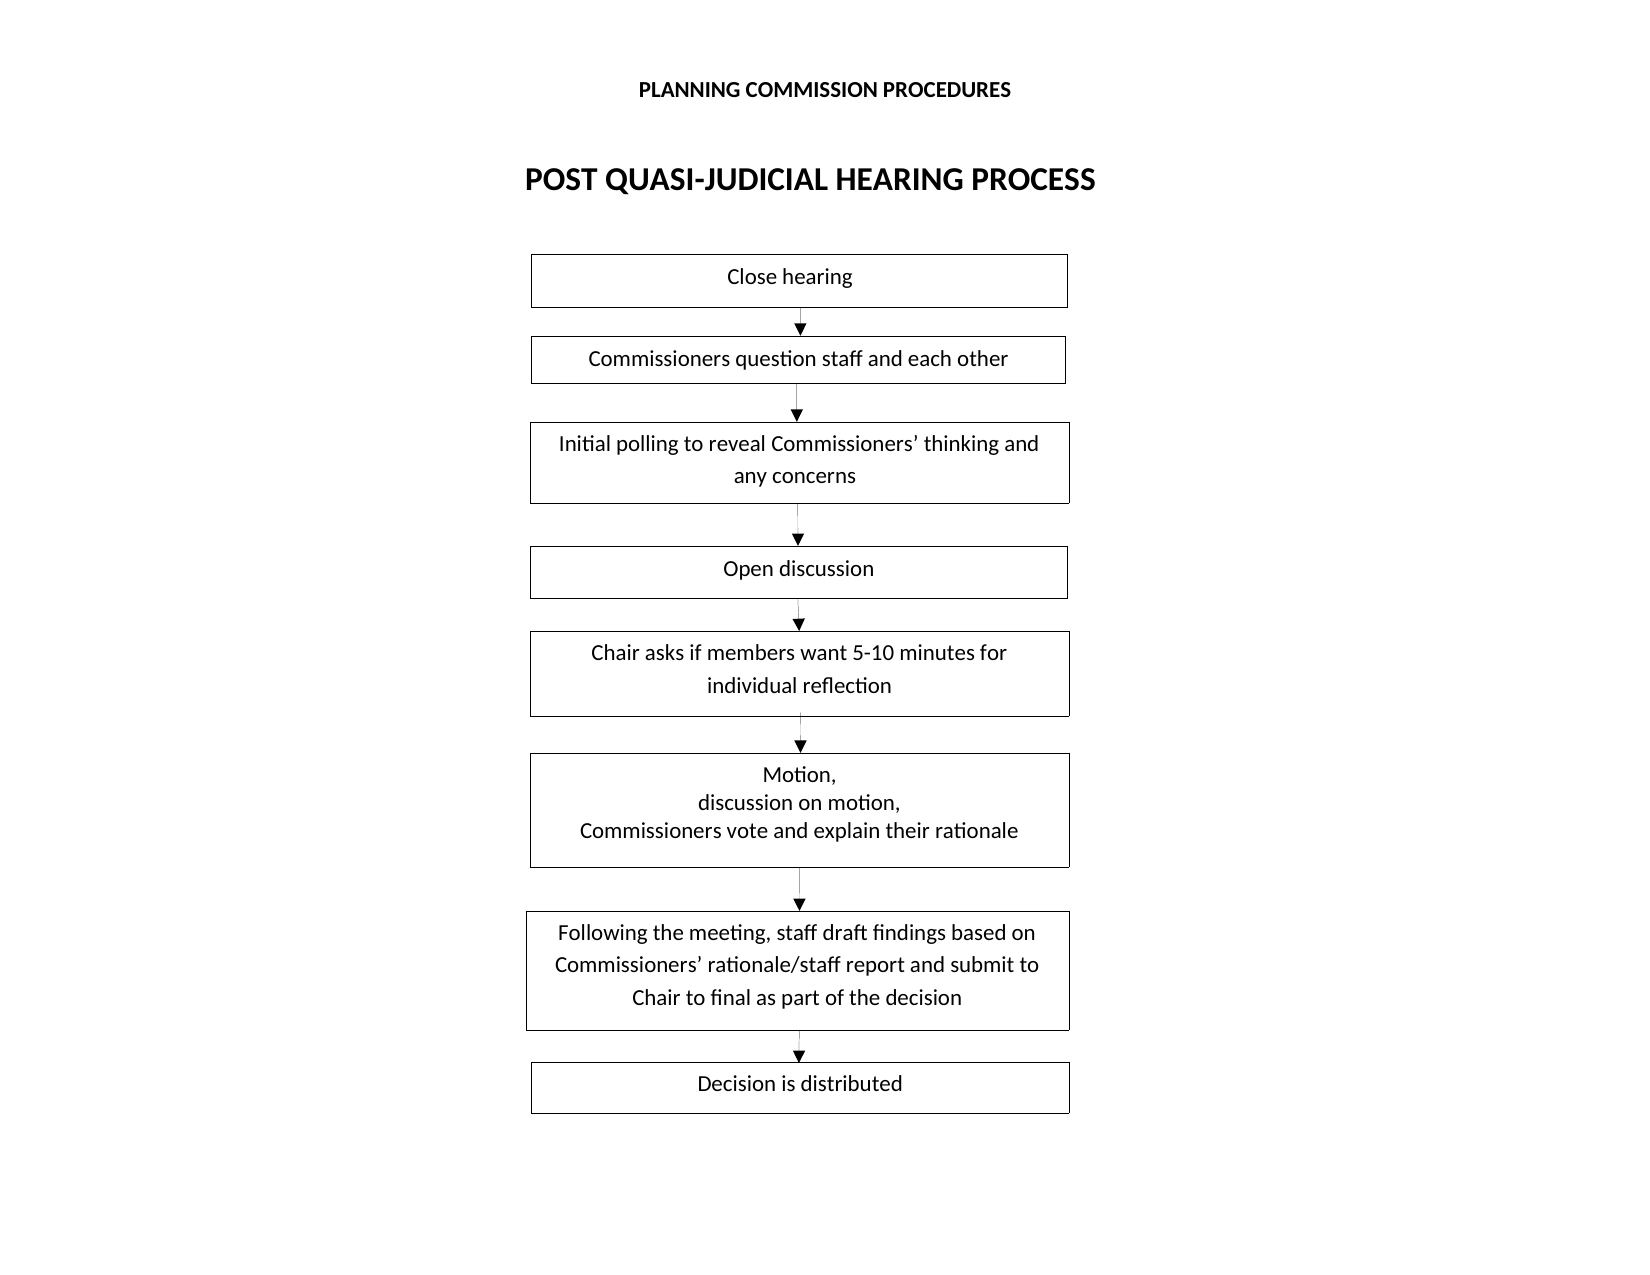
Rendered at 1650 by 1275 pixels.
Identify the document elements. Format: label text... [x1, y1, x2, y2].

text POST QUASI-JUDICIAL HEARING PROCESS [450, 158, 1500, 199]
